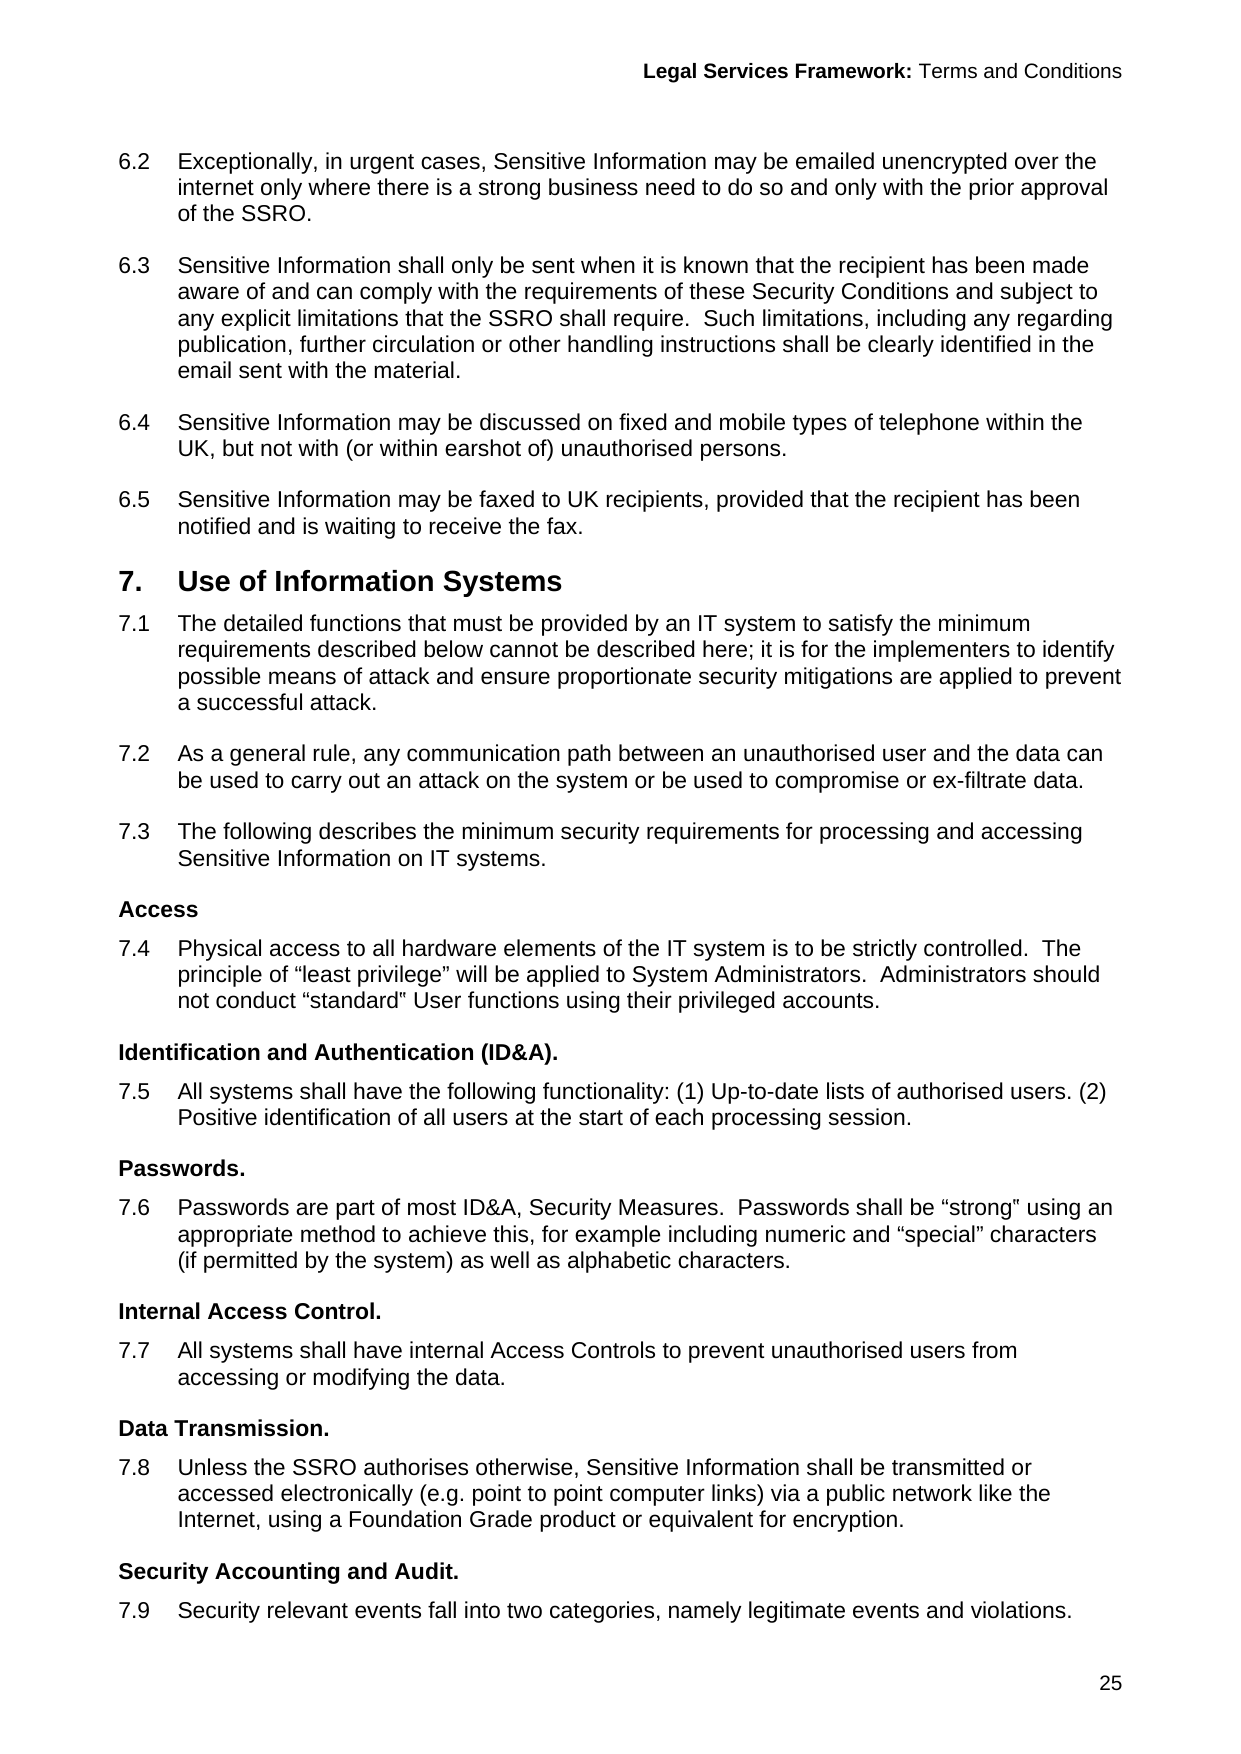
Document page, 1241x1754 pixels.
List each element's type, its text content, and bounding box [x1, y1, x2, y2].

list Sensitive Information may be discussed on fixed and mobile types of telephone within the UK, but not with (or within earshot of) unauthorised persons. [118, 408, 1122, 461]
subtitle Access [118, 896, 1122, 922]
list Exceptionally, in urgent cases, Sensitive Information may be emailed unencrypted over the internet only where there is a strong business need to do so and only with the prior approval of the SSRO. [118, 148, 1122, 227]
subtitle Use of Information Systems [118, 564, 1122, 597]
list Passwords are part of most ID&A, Security Measures. Passwords shall be “strong‟ using an appropriate method to achieve this, for example including numeric and “special” characters (if permitted by the system) as well as alphabetic characters. [118, 1194, 1122, 1273]
list All systems shall have internal Access Controls to prevent unauthorised users from accessing or modifying the data. [118, 1337, 1122, 1390]
list Unless the SSRO authorises otherwise, Sensitive Information shall be transmitted or accessed electronically (e.g. point to point computer links) via a public network like the Internet, using a Foundation Grade product or equivalent for encryption. [118, 1454, 1122, 1533]
list Security relevant events fall into two categories, namely legitimate events and violations. [118, 1597, 1122, 1623]
subtitle Passwords. [118, 1155, 1122, 1182]
list The following describes the minimum security requirements for processing and accessing Sensitive Information on IT systems. [118, 818, 1122, 871]
list As a general rule, any communication path between an unauthorised user and the data can be used to carry out an attack on the system or be used to compromise or ex-filtrate data. [118, 740, 1122, 793]
subtitle Identification and Authentication (ID&A). [118, 1039, 1122, 1065]
subtitle Internal Access Control. [118, 1298, 1122, 1324]
list Physical access to all hardware elements of the IT system is to be strictly controlled. The principle of “least privilege” will be applied to System Administrators. Administrators should not conduct “standard‟ User functions using their privileged accounts. [118, 935, 1122, 1014]
subtitle Security Accounting and Audit. [118, 1558, 1122, 1584]
list Sensitive Information may be faxed to UK recipients, provided that the recipient has been notified and is waiting to receive the fax. [118, 486, 1122, 539]
list Sensitive Information shall only be sent when it is known that the recipient has been made aware of and can comply with the requirements of these Security Conditions and subject to any explicit limitations that the SSRO shall require. Such limitations, including any regarding publication, further circulation or other handling instructions shall be clearly identified in the email sent with the material. [118, 252, 1122, 383]
subtitle Data Transmission. [118, 1415, 1122, 1441]
list All systems shall have the following functionality: (1) Up-to-date lists of authorised users. (2) Positive identification of all users at the start of each processing session. [118, 1078, 1122, 1130]
list The detailed functions that must be provided by an IT system to satisfy the minimum requirements described below cannot be described here; it is for the implementers to identify possible means of attack and ensure proportionate security mitigations are applied to prevent a successful attack. [118, 610, 1122, 715]
